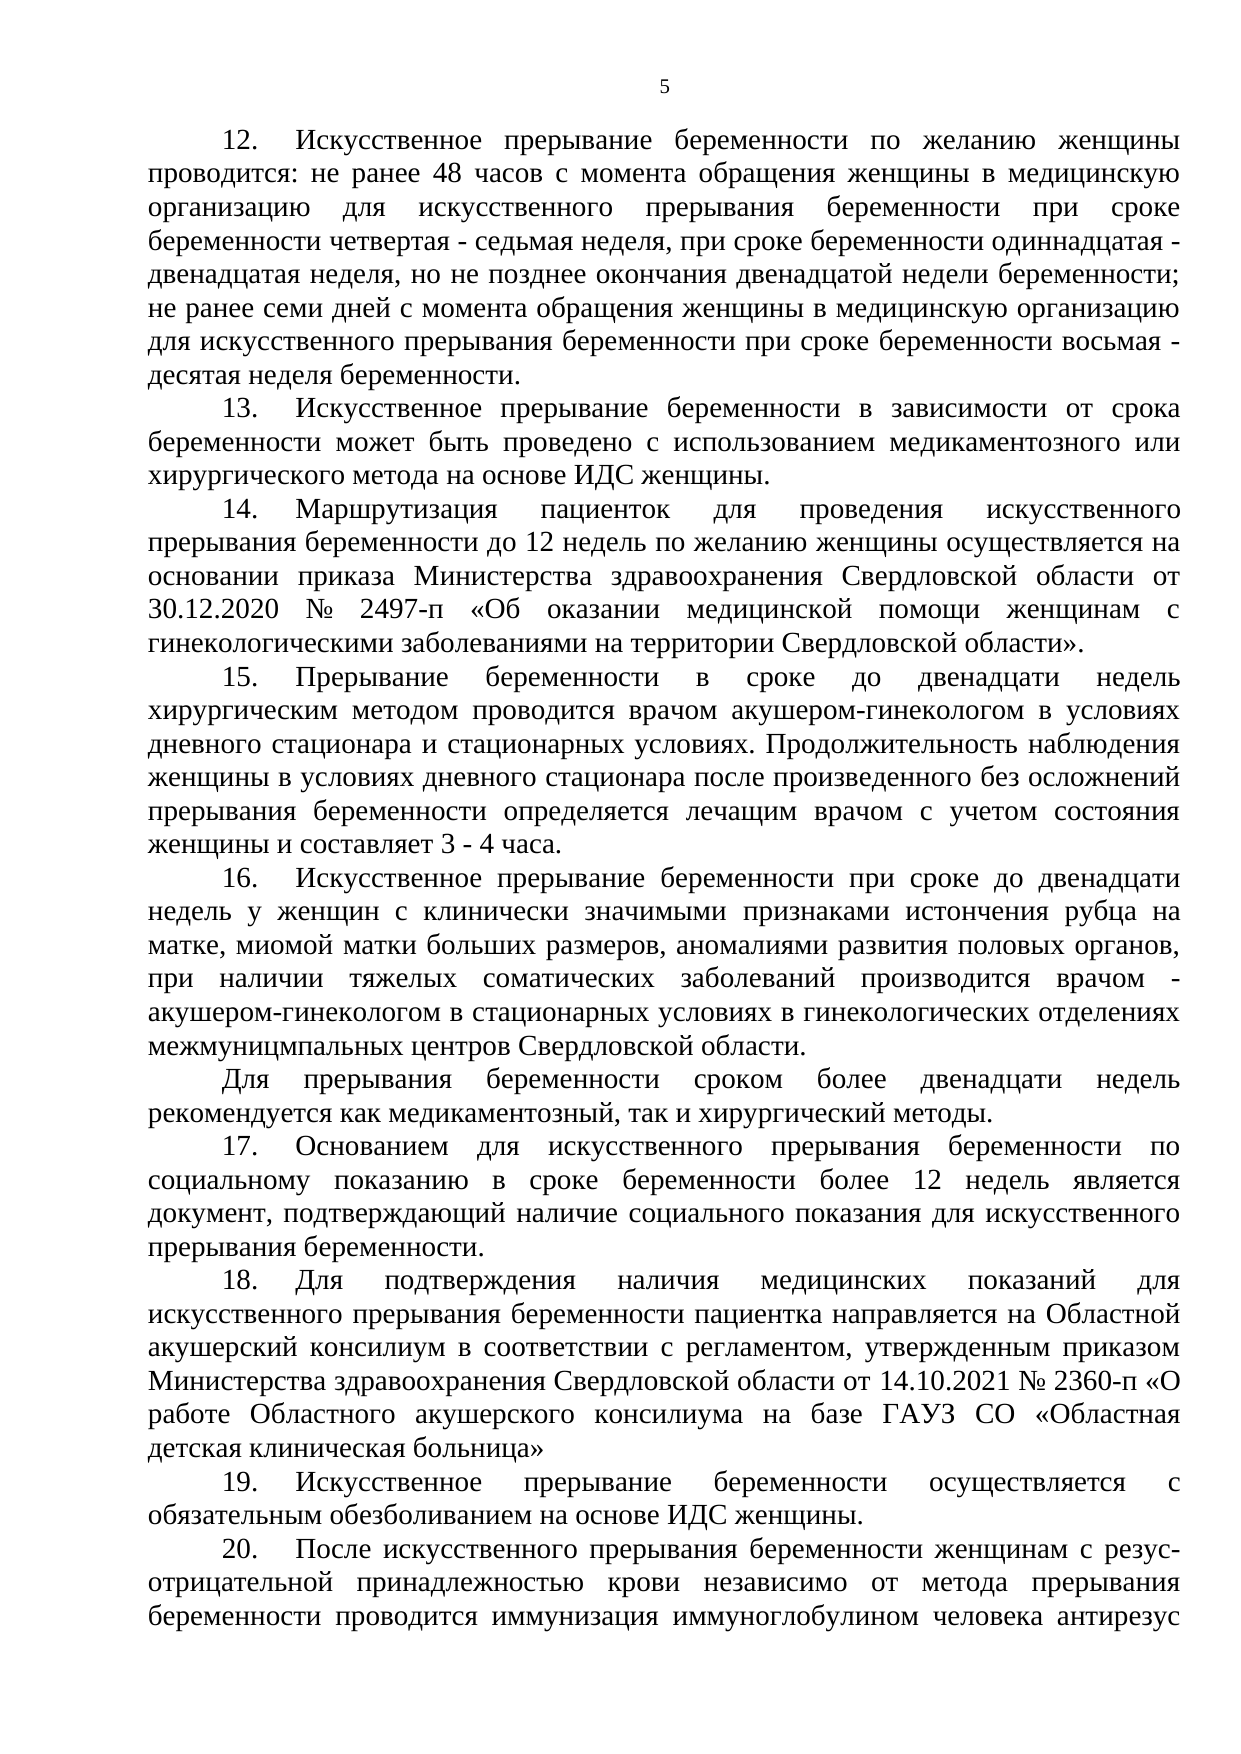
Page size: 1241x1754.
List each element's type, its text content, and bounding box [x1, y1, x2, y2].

list Для подтверждения наличия медицинских показаний для искусственного прерывания беременности пациентка направляется на Областной акушерский консилиум в соответствии с регламентом, утвержденным приказом Министерства здравоохранения Свердловской области от 14.10.2021 № 2360-п «О работе Областного акушерского консилиума на базе ГАУЗ СО «Областная детская клиническая больница» [148, 1262, 1181, 1464]
list Прерывание беременности в сроке до двенадцати недель хирургическим методом проводится врачом акушером-гинекологом в условиях дневного стационара и стационарных условиях. Продолжительность наблюдения женщины в условиях дневного стационара после произведенного без осложнений прерывания беременности определяется лечащим врачом с учетом состояния женщины и составляет 3 - 4 часа. [148, 659, 1181, 860]
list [148, 1531, 1181, 1631]
text Для прерывания беременности сроком более двенадцати недель рекомендуется как медикаментозный, так и хирургический методы. [148, 1061, 1181, 1128]
list Искусственное прерывание беременности осуществляется с обязательным обезболиванием на основе ИДС женщины. [148, 1464, 1181, 1531]
list Искусственное прерывание беременности в зависимости от срока беременности может быть проведено с использованием медикаментозного или хирургического метода на основе ИДС женщины. [148, 390, 1181, 491]
list Искусственное прерывание беременности при сроке до двенадцати недель у женщин с клинически значимыми признаками истончения рубца на матке, миомой матки больших размеров, аномалиями развития половых органов, при наличии тяжелых соматических заболеваний производится врачом - акушером-гинекологом в стационарных условиях в гинекологических отделениях межмуницмпальных центров Свердловской области. [148, 860, 1181, 1061]
list Маршрутизация пациенток для проведения искусственного прерывания беременности до 12 недель по желанию женщины осуществляется на основании приказа Министерства здравоохранения Свердловской области от 30.12.2020 № 2497-п «Об оказании медицинской помощи женщинам с гинекологическими заболеваниями на территории Свердловской области». [148, 491, 1181, 659]
list Искусственное прерывание беременности по желанию женщины проводится: не ранее 48 часов с момента обращения женщины в медицинскую организацию для искусственного прерывания беременности при сроке беременности четвертая - седьмая неделя, при сроке беременности одиннадцатая - двенадцатая неделя, но не позднее окончания двенадцатой недели беременности; не ранее семи дней с момента обращения женщины в медицинскую организацию для искусственного прерывания беременности при сроке беременности восьмая - десятая неделя беременности. [148, 122, 1181, 390]
list Основанием для искусственного прерывания беременности по социальному показанию в сроке беременности более 12 недель является документ, подтверждающий наличие социального показания для искусственного прерывания беременности. [148, 1128, 1181, 1262]
